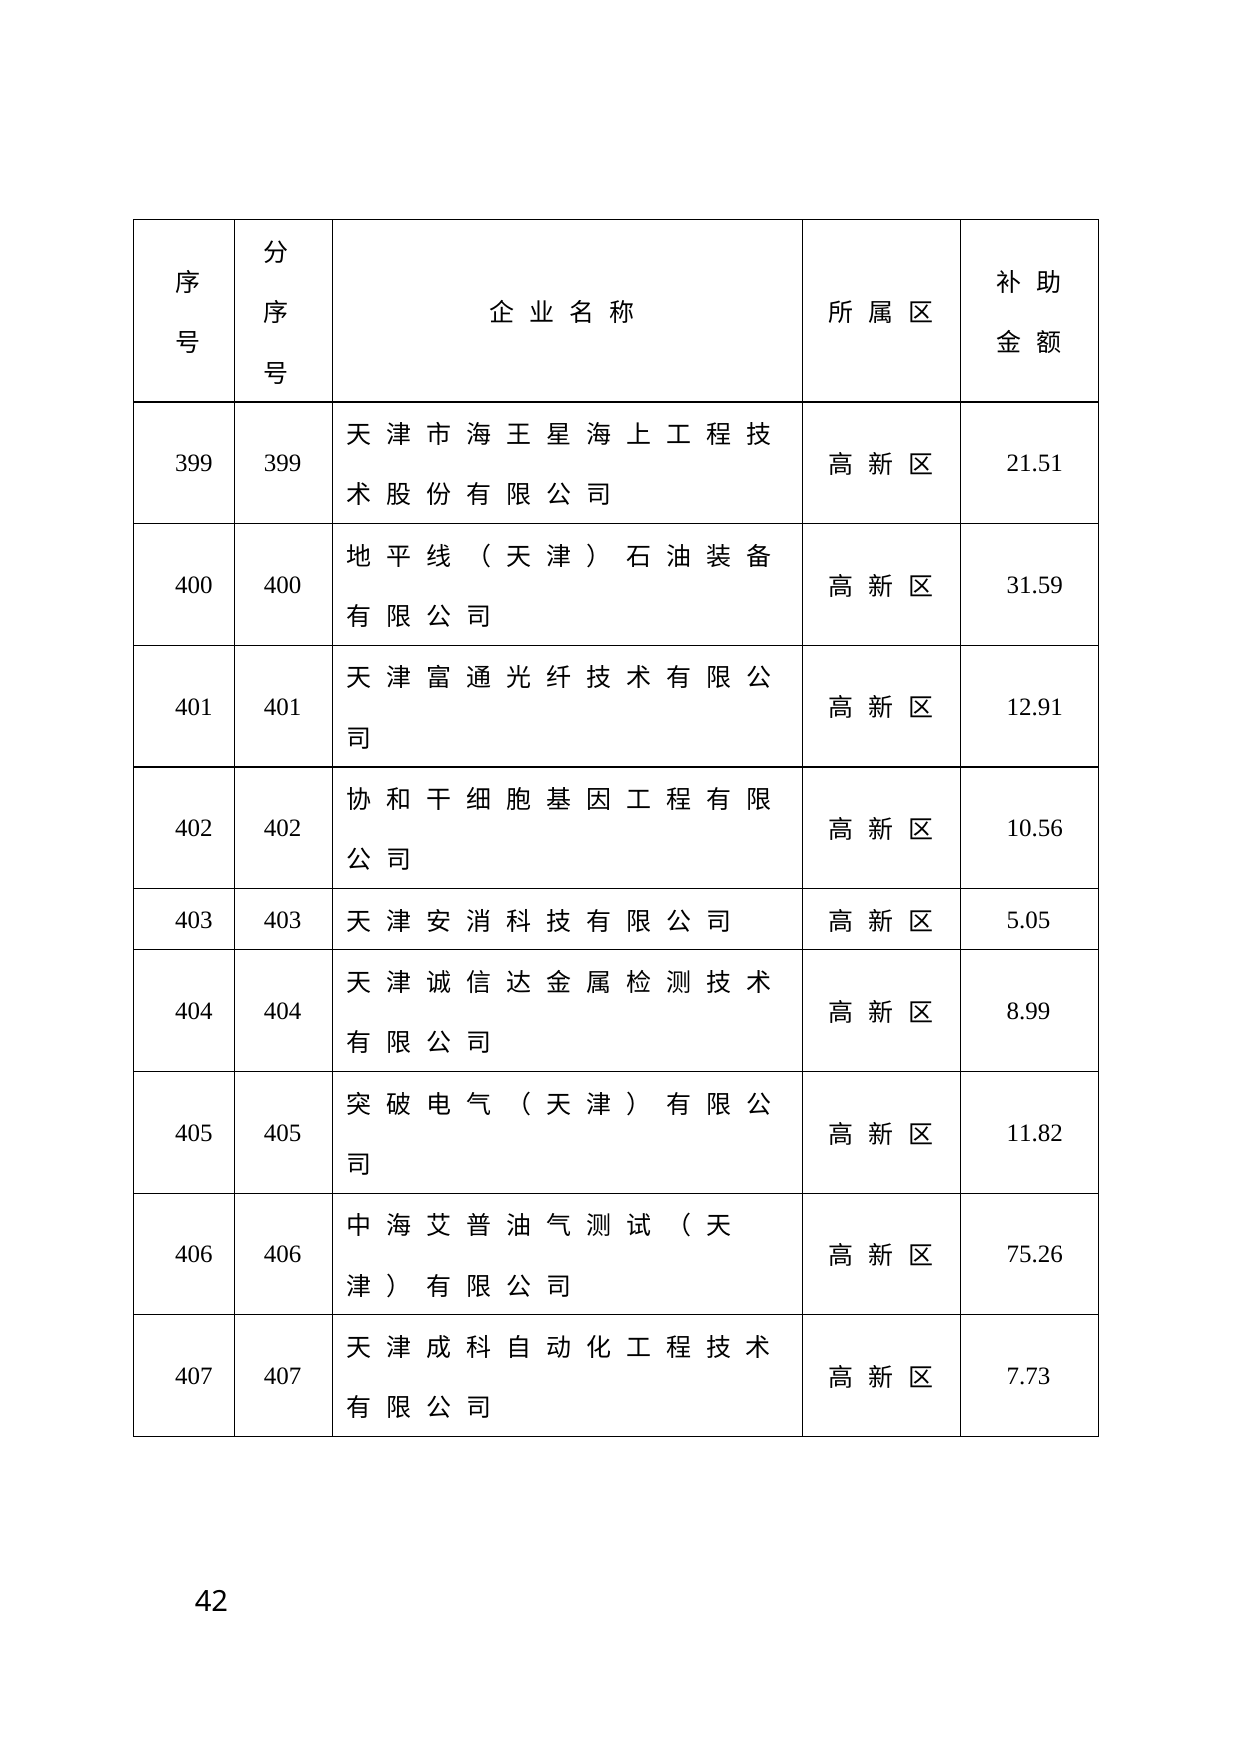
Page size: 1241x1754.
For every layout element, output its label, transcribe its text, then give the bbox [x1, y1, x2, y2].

table_cell 400 [134, 524, 234, 645]
table_cell 402 [235, 768, 332, 888]
table_header 企业名称 [333, 220, 802, 401]
table_cell 高新区 [803, 768, 960, 888]
table_cell 399 [235, 403, 332, 523]
table_cell 406 [235, 1194, 332, 1314]
table_cell 407 [134, 1315, 234, 1436]
table_cell 403 [134, 889, 234, 949]
table_cell 地平线（天津）石油装备有限公司 [333, 524, 802, 645]
table_cell 8.99 [961, 950, 1098, 1071]
table_header 分序号 [235, 220, 332, 401]
table_cell 天津市海王星海上工程技术股份有限公司 [333, 403, 802, 523]
table_cell 高新区 [803, 646, 960, 766]
table_cell 5.05 [961, 889, 1098, 949]
table_cell 75.26 [961, 1194, 1098, 1314]
table_cell 天津诚信达金属检测技术有限公司 [333, 950, 802, 1071]
table_cell 高新区 [803, 950, 960, 1071]
table_cell 31.59 [961, 524, 1098, 645]
table_cell 401 [134, 646, 234, 766]
table_cell 高新区 [803, 403, 960, 523]
table_cell 高新区 [803, 889, 960, 949]
table_cell 高新区 [803, 524, 960, 645]
table_cell 407 [235, 1315, 332, 1436]
table_cell 中海艾普油气测试（天津）有限公司 [333, 1194, 802, 1314]
table_cell 协和干细胞基因工程有限公司 [333, 768, 802, 888]
table_cell 400 [235, 524, 332, 645]
table_cell 12.91 [961, 646, 1098, 766]
table_header 序号 [134, 220, 234, 401]
table_cell 406 [134, 1194, 234, 1314]
table_cell 399 [134, 403, 234, 523]
table_header 所属区 [803, 220, 960, 401]
table_cell 突破电气（天津）有限公司 [333, 1072, 802, 1193]
table_cell 403 [235, 889, 332, 949]
table_cell 405 [235, 1072, 332, 1193]
table_cell 11.82 [961, 1072, 1098, 1193]
table_cell 401 [235, 646, 332, 766]
table_cell 402 [134, 768, 234, 888]
table_cell 天津成科自动化工程技术有限公司 [333, 1315, 802, 1436]
table_cell 10.56 [961, 768, 1098, 888]
table_cell 404 [235, 950, 332, 1071]
table_cell 404 [134, 950, 234, 1071]
table_cell 高新区 [803, 1194, 960, 1314]
table_cell 405 [134, 1072, 234, 1193]
table_cell 7.73 [961, 1315, 1098, 1436]
table_header 补助金额 [961, 220, 1098, 401]
table_cell 高新区 [803, 1072, 960, 1193]
table_cell 21.51 [961, 403, 1098, 523]
table_cell 高新区 [803, 1315, 960, 1436]
table_cell 天津富通光纤技术有限公司 [333, 646, 802, 766]
table_cell 天津安消科技有限公司 [333, 889, 802, 949]
